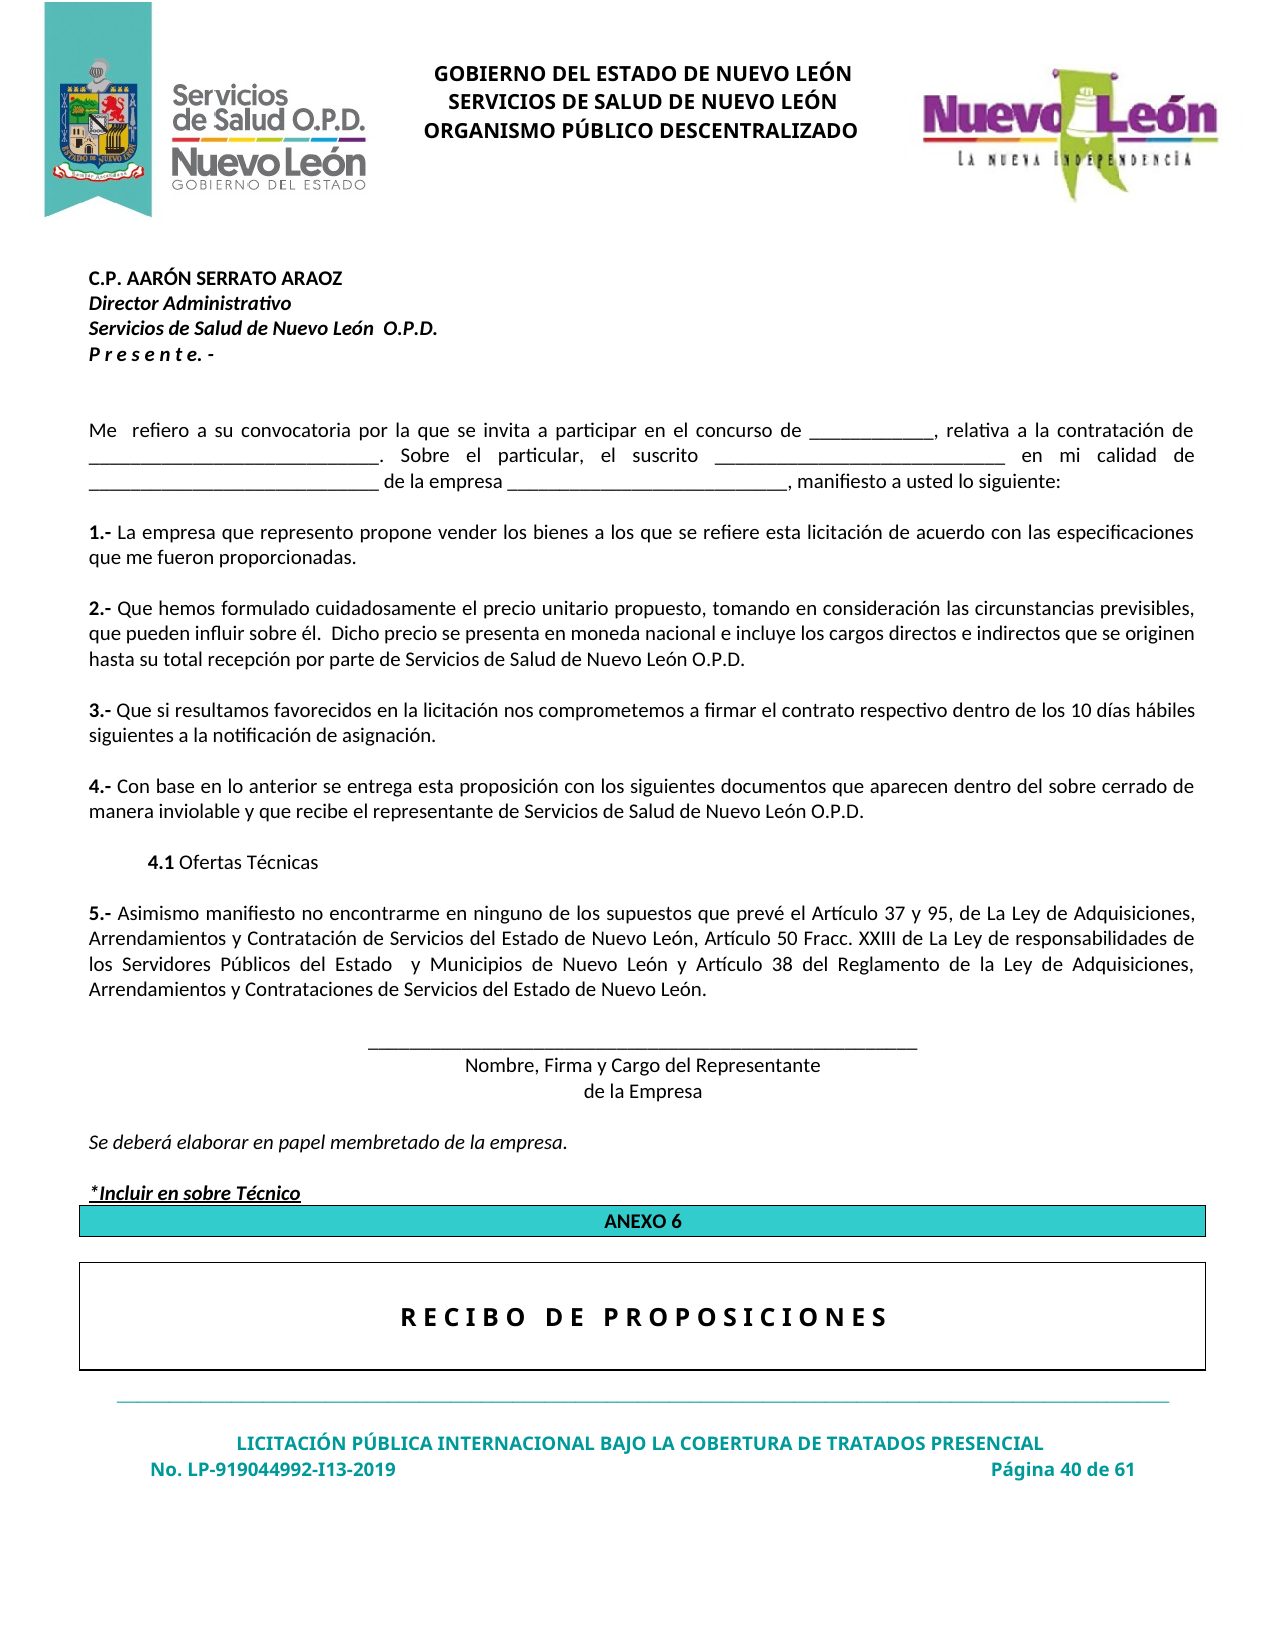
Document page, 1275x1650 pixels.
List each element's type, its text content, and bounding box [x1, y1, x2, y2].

text P r e s e n t e. - [89, 341, 1197, 366]
text Nombre, Firma y Cargo del Representante [89, 1053, 1197, 1078]
text _____________________________________________________ [89, 1027, 1197, 1053]
text 3.- Que si resultamos favorecidos en la licitación nos comprometemos a firmar el contrato respectivo dentro de los 10 días hábiles siguientes a la notificación de asignación. [89, 697, 1197, 748]
text de la Empresa [89, 1078, 1197, 1103]
text 4.- Con base en lo anterior se entrega esta proposición con los siguientes documentos que aparecen dentro del sobre cerrado de manera inviolable y que recibe el representante de Servicios de Salud de Nuevo León O.P.D. [89, 773, 1197, 824]
text ANEXO 6 [80, 1206, 1205, 1236]
text 1.- La empresa que represento propone vender los bienes a los que se refiere esta licitación de acuerdo con las especificaciones que me fueron proporcionadas. [89, 519, 1197, 570]
text Director Administrativo [89, 290, 1197, 316]
text Se deberá elaborar en papel membretado de la empresa. [89, 1129, 1197, 1154]
text 5.- Asimismo manifiesto no encontrarme en ninguno de los supuestos que prevé el Artículo 37 y 95, de La Ley de Adquisiciones, Arrendamientos y Contratación de Servicios del Estado de Nuevo León, Artículo 50 Fracc. XXIII de La Ley de responsabilidades de los Servidores Públicos del Estado y Municipios de Nuevo León y Artículo 38 del Reglamento de la Ley de Adquisiciones, Arrendamientos y Contrataciones de Servicios del Estado de Nuevo León. [89, 900, 1197, 1002]
text Servicios de Salud de Nuevo León O.P.D. [89, 316, 1197, 341]
text C.P. AARÓN SERRATO ARAOZ [89, 265, 1197, 290]
text 2.- Que hemos formulado cuidadosamente el precio unitario propuesto, tomando en consideración las circunstancias previsibles, que pueden influir sobre él. Dicho precio se presenta en moneda nacional e incluye los cargos directos e indirectos que se originen hasta su total recepción por parte de Servicios de Salud de Nuevo León O.P.D. [89, 595, 1197, 671]
text *Incluir en sobre Técnico [89, 1180, 1197, 1205]
text 4.1 Ofertas Técnicas [148, 849, 1197, 875]
text Me refiero a su convocatoria por la que se invita a participar en el concurso de ____________, relativa a la contratación de ____________________________. Sobre el particular, el suscrito ____________________________ en mi calidad de ____________________________ de la empresa ___________________________, manifiesto a usted lo siguiente: [89, 417, 1197, 493]
text R E C I B O D E P R O P O S I C I O N E S [89, 1299, 1197, 1333]
picture [15, 2, 1249, 229]
